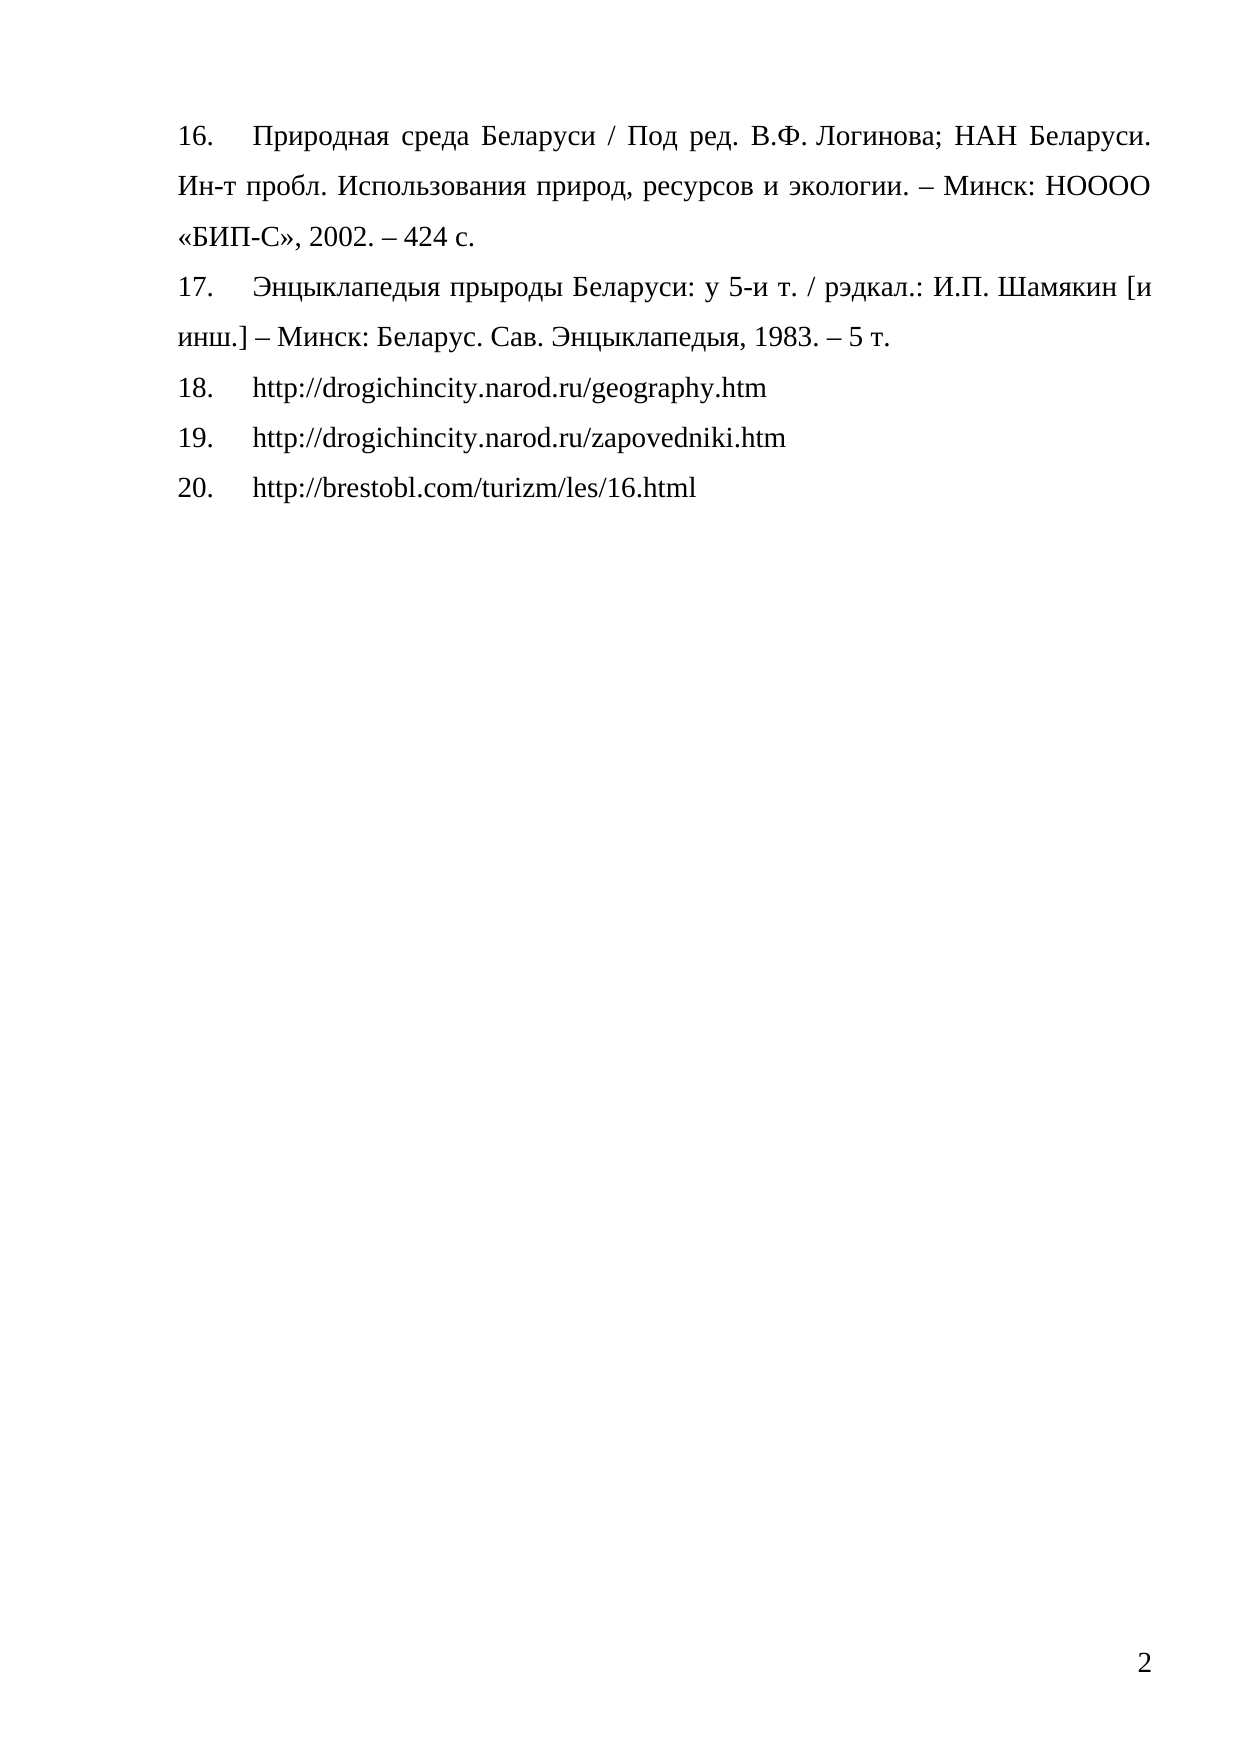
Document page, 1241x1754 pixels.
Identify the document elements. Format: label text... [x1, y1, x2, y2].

list http://drogichincity.narod.ru/zapovedniki.htm [177, 420, 1152, 453]
list Природная среда Беларуси / Под ред. В.Ф. Логинова; НАН Беларуси. Ин-т пробл. Использования природ, ресурсов и экологии. – Минск: НОООО «БИП-С», 2002. – 424 с. [177, 118, 1152, 252]
list http://brestobl.com/turizm/les/16.html [177, 470, 1152, 504]
list Энцыклапедыя прыроды Беларуси: у 5-и т. / рэдкал.: И.П. Шамякин [и инш.] – Минск: Беларус. Сав. Энцыклапедыя, 1983. – 5 т. [177, 269, 1152, 353]
list http://drogichincity.narod.ru/geography.htm [177, 370, 1152, 403]
